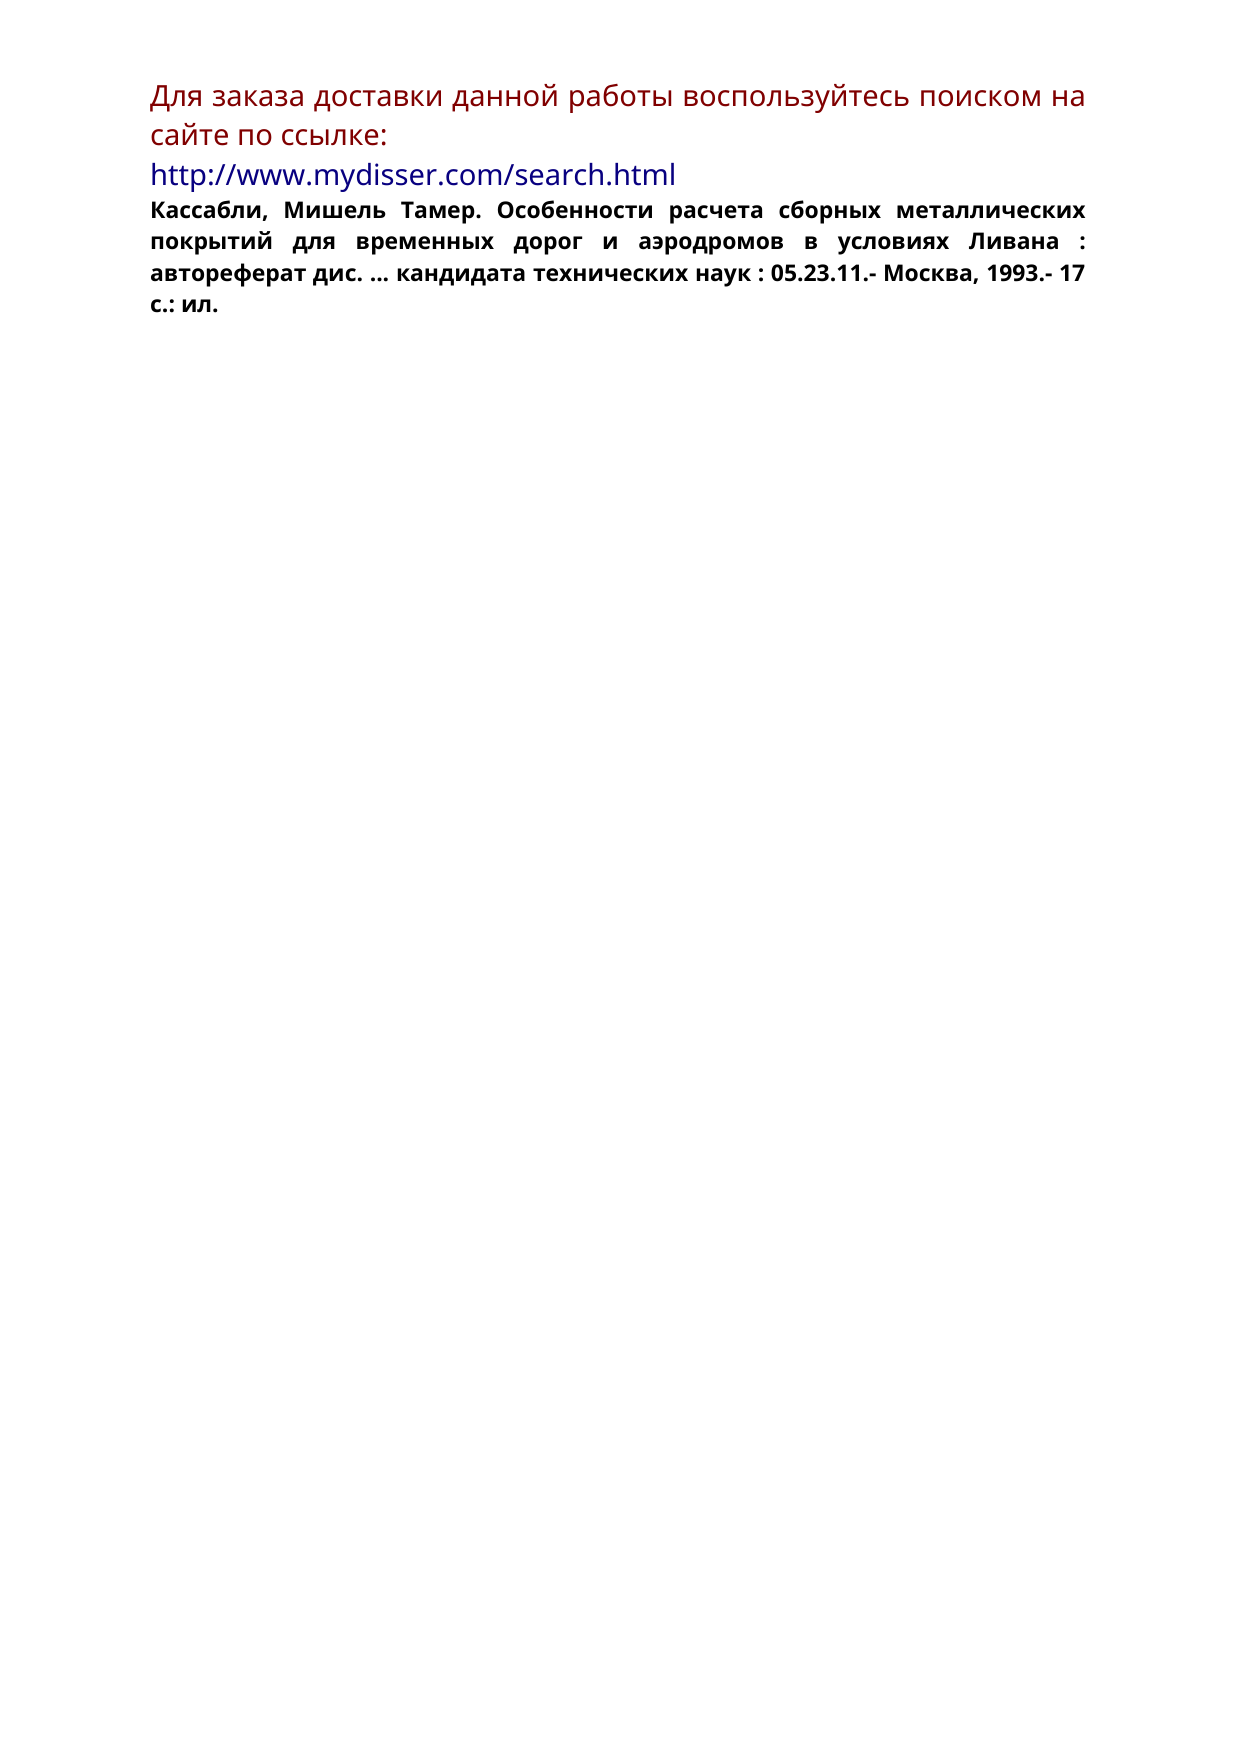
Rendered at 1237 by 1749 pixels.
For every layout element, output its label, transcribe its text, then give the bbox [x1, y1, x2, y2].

text Кассабли, Мишель Тамер. Особенности расчета сборных металлических покрытий для временных дорог и аэродромов в условиях Ливана : автореферат дис. ... кандидата технических наук : 05.23.11.- Москва, 1993.- 17 с.: ил. [150, 194, 1086, 319]
